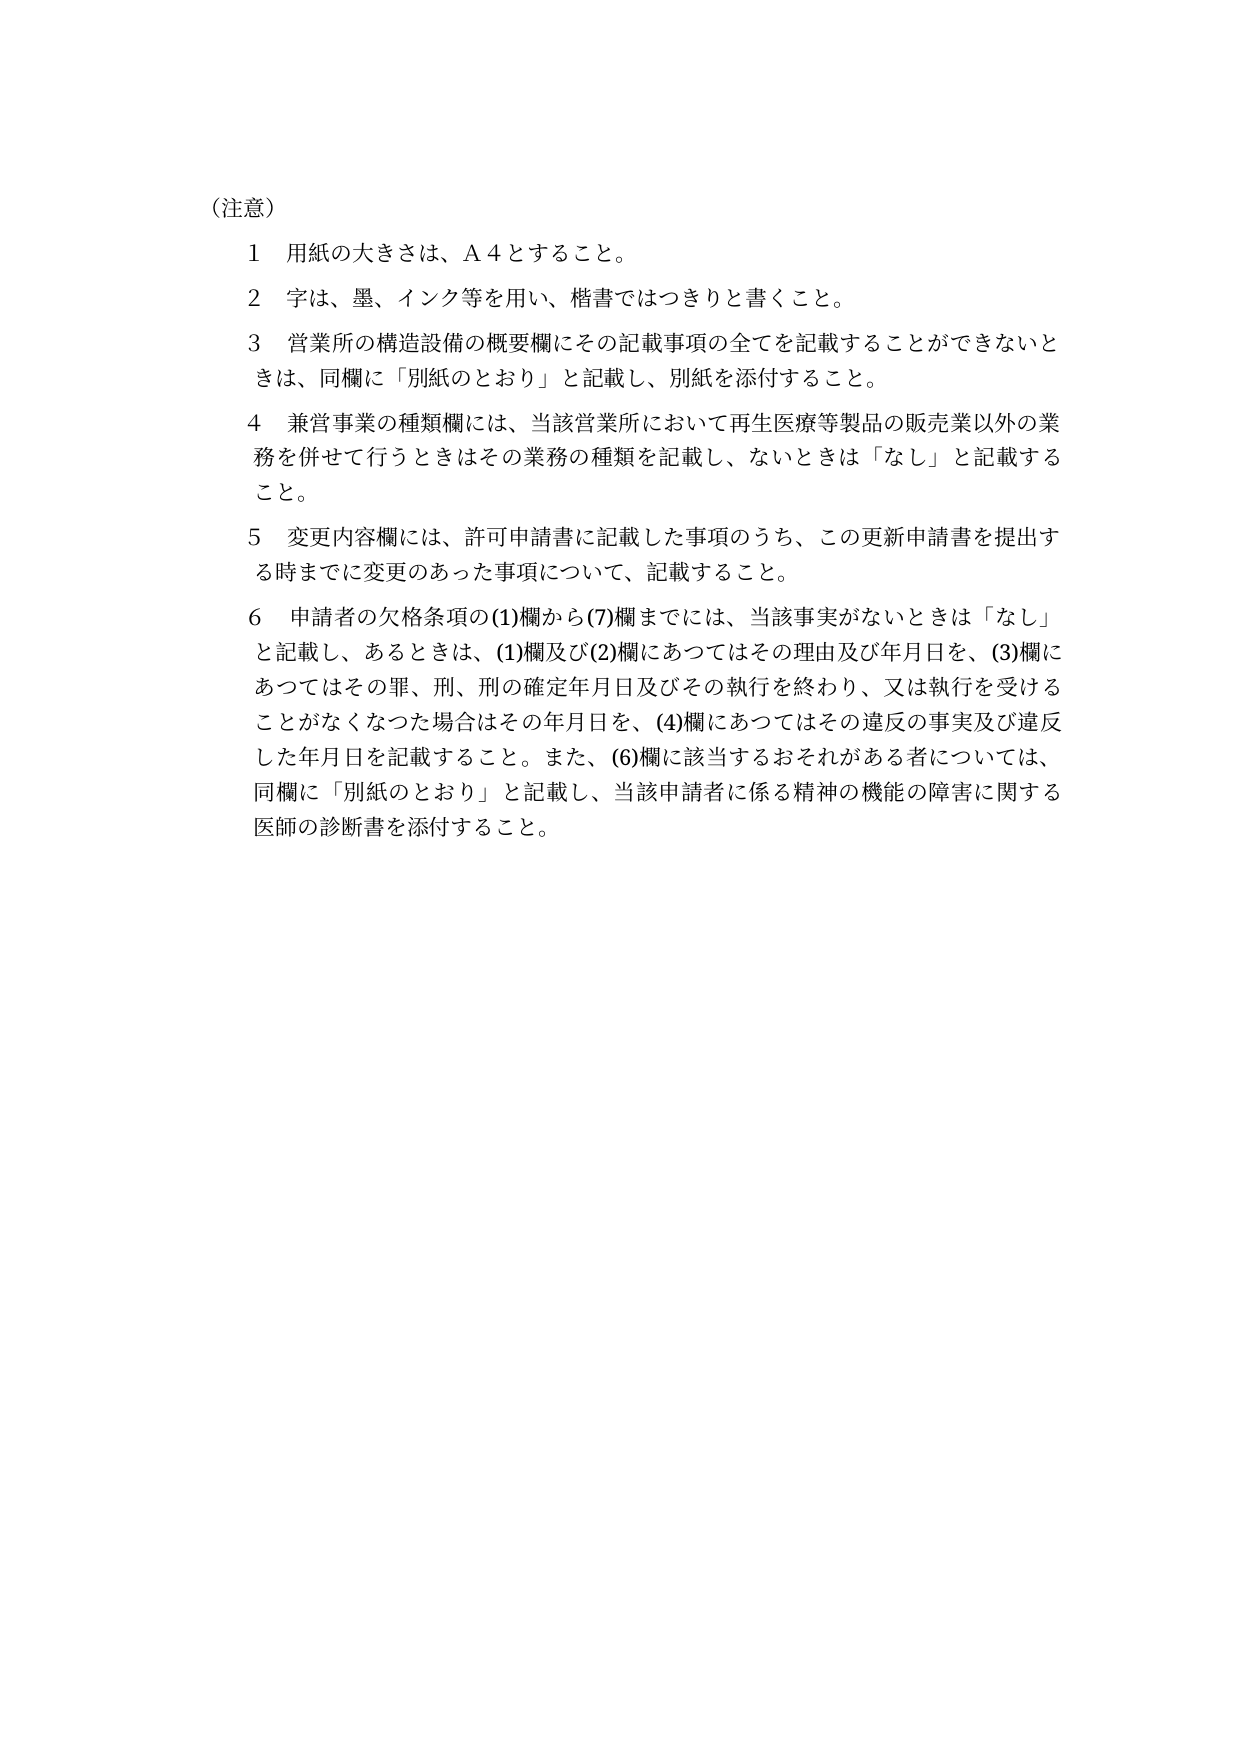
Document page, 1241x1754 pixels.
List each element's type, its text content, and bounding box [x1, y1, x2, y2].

text ４ 兼営事業の種類欄には、当該営業所において再生医療等製品の販売業以外の業務を併せて行うときはその業務の種類を記載し、ないときは「なし」と記載すること。 [177, 404, 1063, 509]
text １ 用紙の大きさは、Ａ４とすること。 [177, 234, 1063, 269]
text （注意） [177, 189, 1063, 224]
text ２ 字は、墨、インク等を用い、楷書ではつきりと書くこと。 [177, 279, 1063, 314]
text ３ 営業所の構造設備の概要欄にその記載事項の全てを記載することができないときは、同欄に「別紙のとおり」と記載し、別紙を添付すること。 [177, 324, 1063, 394]
text ５ 変更内容欄には、許可申請書に記載した事項のうち、この更新申請書を提出する時までに変更のあった事項について、記載すること。 [177, 519, 1063, 589]
text ６ 申請者の欠格条項の(1)欄から(7)欄までには、当該事実がないときは「なし」と記載し、あるときは、(1)欄及び(2)欄にあつてはその理由及び年月日を、(3)欄にあつてはその罪、刑、刑の確定年月日及びその執行を終わり、又は執行を受けることがなくなつた場合はその年月日を、(4)欄にあつてはその違反の事実及び違反した年月日を記載すること。また、(6)欄に該当するおそれがある者については、同欄に「別紙のとおり」と記載し、当該申請者に係る精神の機能の障害に関する医師の診断書を添付すること。 [177, 599, 1063, 843]
